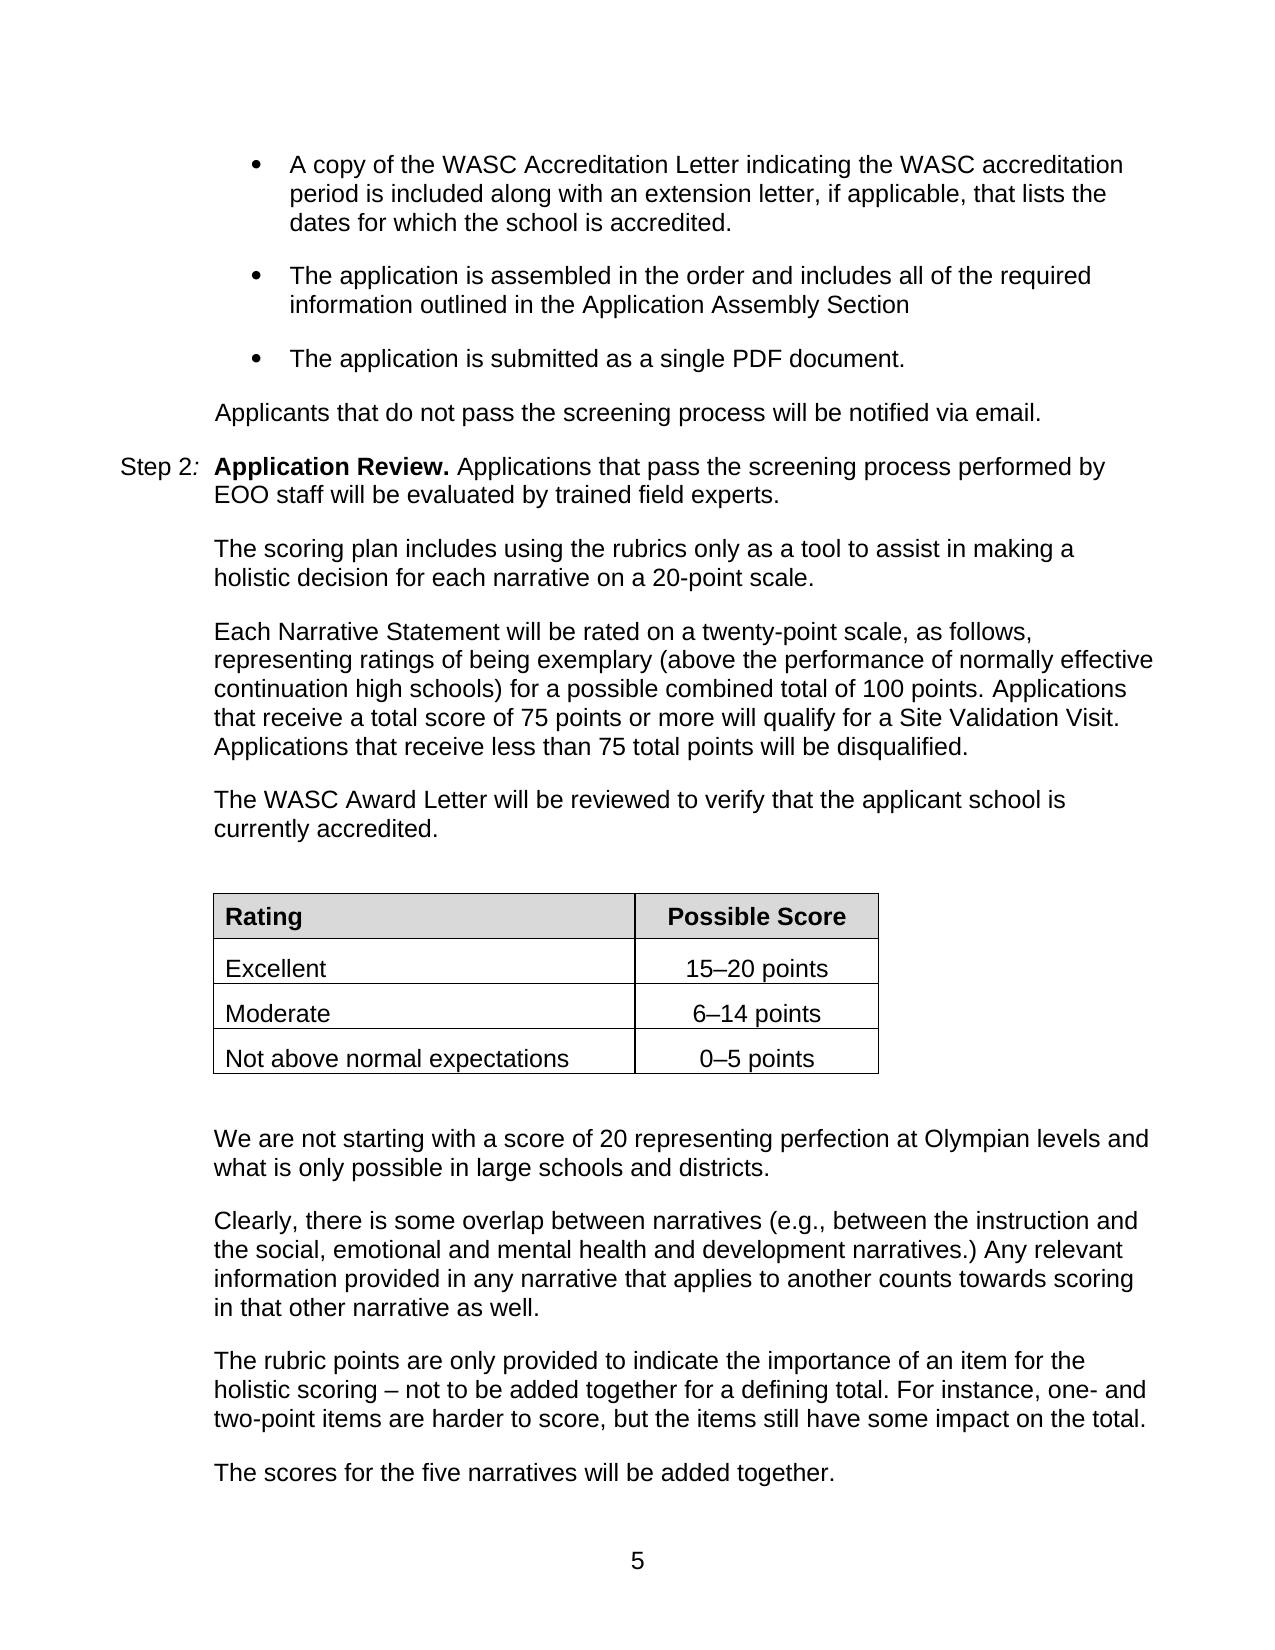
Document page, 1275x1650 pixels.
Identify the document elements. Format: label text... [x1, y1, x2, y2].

text The WASC Award Letter will be reviewed to verify that the applicant school is currently accredited. [214, 785, 1155, 843]
list We are not starting with a score of 20 representing perfection at Olympian levels and what is only possible in large schools and districts. [214, 1124, 1155, 1181]
list The application is submitted as a single PDF document. [252, 344, 1155, 373]
list Clearly, there is some overlap between narratives (e.g., between the instruction and the social, emotional and mental health and development narratives.) Any relevant information provided in any narrative that applies to another counts towards scoring in that other narrative as well. [214, 1206, 1155, 1321]
table_cell 0–5 points [636, 1029, 878, 1073]
table_cell Moderate [214, 984, 634, 1028]
list The application is assembled in the order and includes all of the required information outlined in the Application Assembly Section [252, 261, 1155, 319]
table_header Rating [214, 894, 634, 938]
table_cell Not above normal expectations [214, 1029, 634, 1073]
text Each Narrative Statement will be rated on a twenty-point scale, as follows, representing ratings of being exemplary (above the performance of normally effective continuation high schools) for a possible combined total of 100 points. Applications that receive a total score of 75 points or more will qualify for a Site Validation Visit. Applications that receive less than 75 total points will be disqualified. [214, 617, 1155, 760]
list The scores for the five narratives will be added together. [214, 1458, 1155, 1486]
list A copy of the WASC Accreditation Letter indicating the WASC accreditation period is included along with an extension letter, if applicable, that lists the dates for which the school is accredited. [252, 150, 1155, 236]
table_cell 15–20 points [636, 939, 878, 983]
table_cell Excellent [214, 939, 634, 983]
text The scoring plan includes using the rubrics only as a tool to assist in making a holistic decision for each narrative on a 20-point scale. [214, 534, 1155, 592]
table_cell 6–14 points [636, 984, 878, 1028]
list The rubric points are only provided to indicate the importance of an item for the holistic scoring – not to be added together for a defining total. For instance, one- and two-point items are harder to score, but the items still have some impact on the total. [214, 1346, 1155, 1433]
table_header Possible Score [636, 894, 878, 938]
list Step 2: Application Review. Applications that pass the screening process performed by EOO staff will be evaluated by trained field experts. [120, 452, 1155, 509]
list Applicants that do not pass the screening process will be notified via email. [214, 398, 1155, 427]
